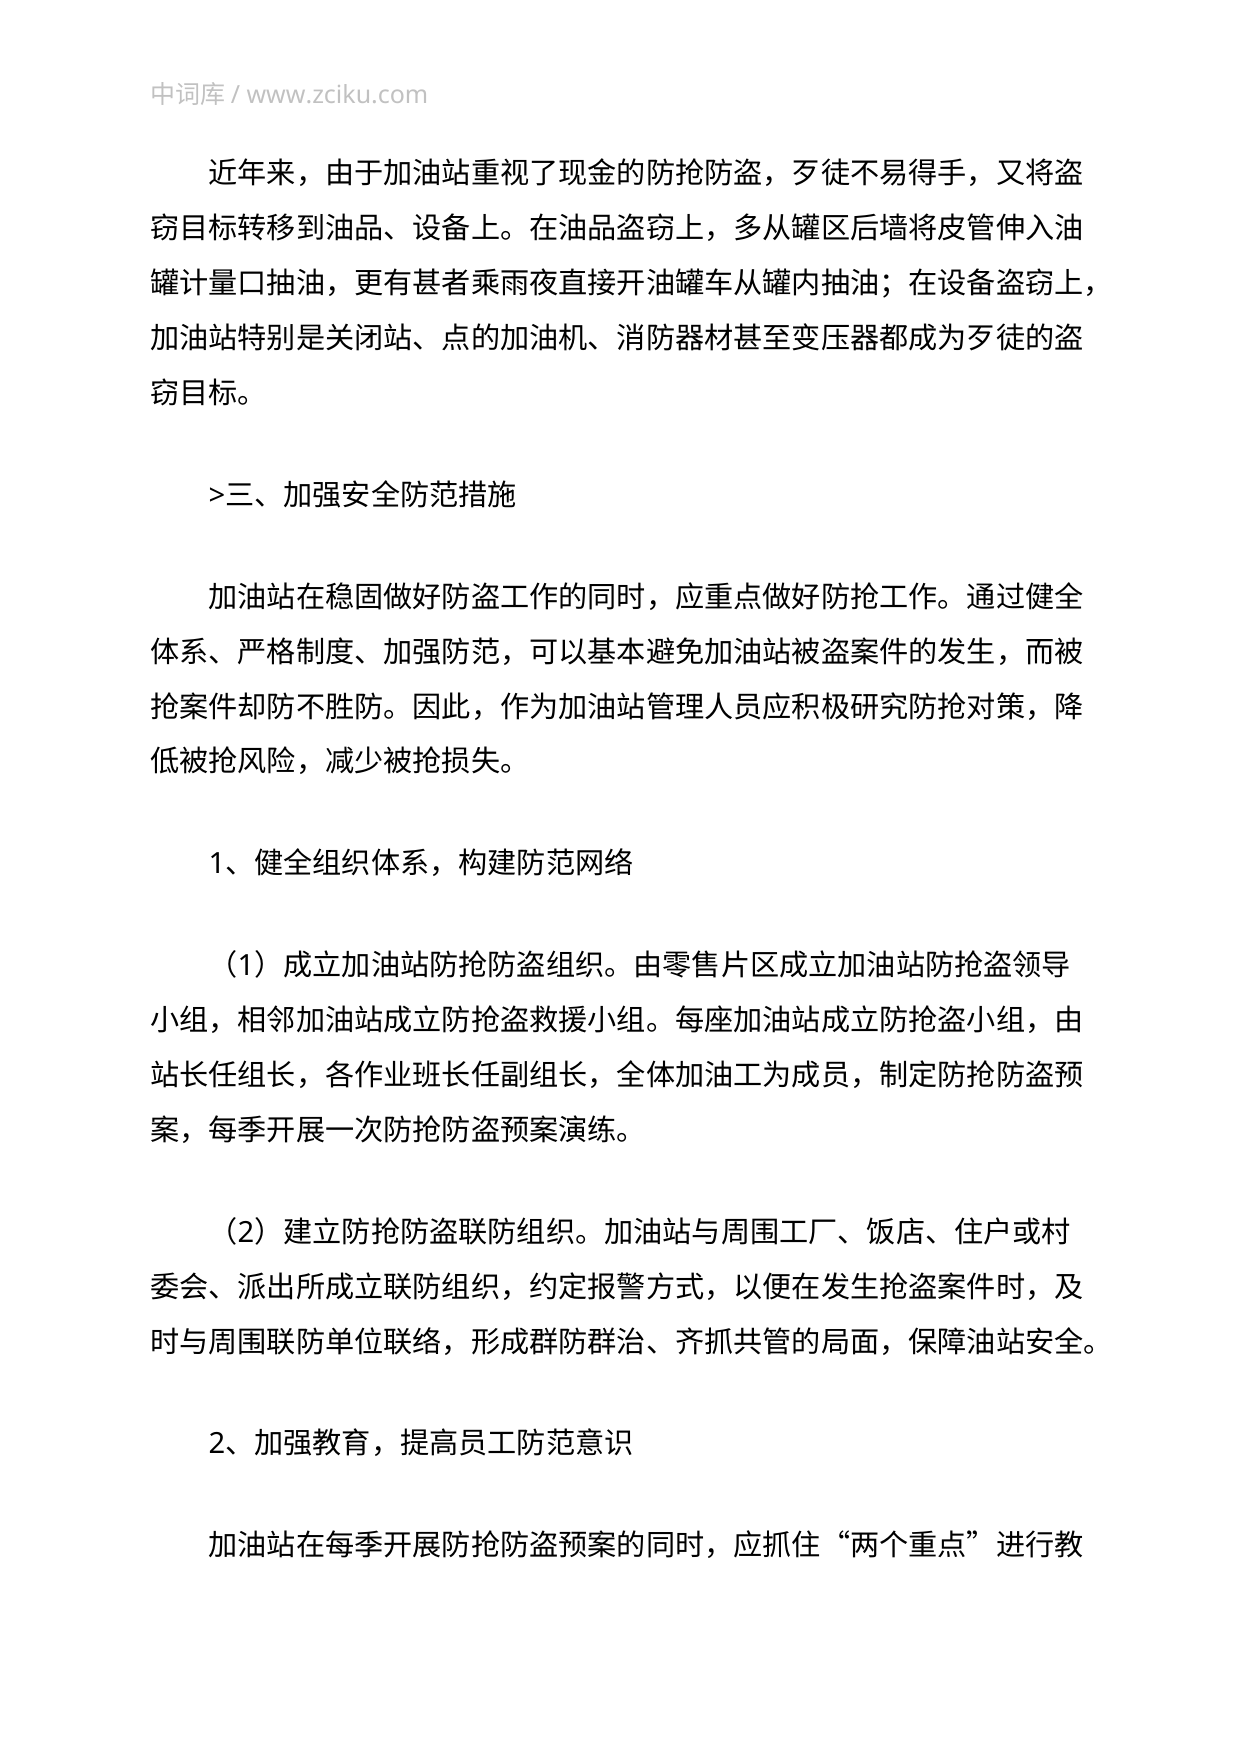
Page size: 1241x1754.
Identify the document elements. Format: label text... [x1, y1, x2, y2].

text 2、加强教育，提高员工防范意识 [150, 1420, 1090, 1462]
text （1）成立加油站防抢防盗组织。由零售片区成立加油站防抢盗领导小组，相邻加油站成立防抢盗救援小组。每座加油站成立防抢盗小组，由站长任组长，各作业班长任副组长，全体加油工为成员，制定防抢防盗预案，每季开展一次防抢防盗预案演练。 [150, 942, 1090, 1149]
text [150, 1522, 1090, 1564]
text （2）建立防抢防盗联防组织。加油站与周围工厂、饭店、住户或村委会、派出所成立联防组织，约定报警方式，以便在发生抢盗案件时，及时与周围联防单位联络，形成群防群治、齐抓共管的局面，保障油站安全。 [150, 1208, 1090, 1361]
text 加油站在稳固做好防盗工作的同时，应重点做好防抢工作。通过健全体系、严格制度、加强防范，可以基本避免加油站被盗案件的发生，而被抢案件却防不胜防。因此，作为加油站管理人员应积极研究防抢对策，降低被抢风险，减少被抢损失。 [150, 573, 1090, 780]
text >三、加强安全防范措施 [150, 471, 1090, 514]
text 1、健全组织体系，构建防范网络 [150, 840, 1090, 882]
text 近年来，由于加油站重视了现金的防抢防盗，歹徒不易得手，又将盗窃目标转移到油品、设备上。在油品盗窃上，多从罐区后墙将皮管伸入油罐计量口抽油，更有甚者乘雨夜直接开油罐车从罐内抽油；在设备盗窃上，加油站特别是关闭站、点的加油机、消防器材甚至变压器都成为歹徒的盗窃目标。 [150, 150, 1090, 412]
